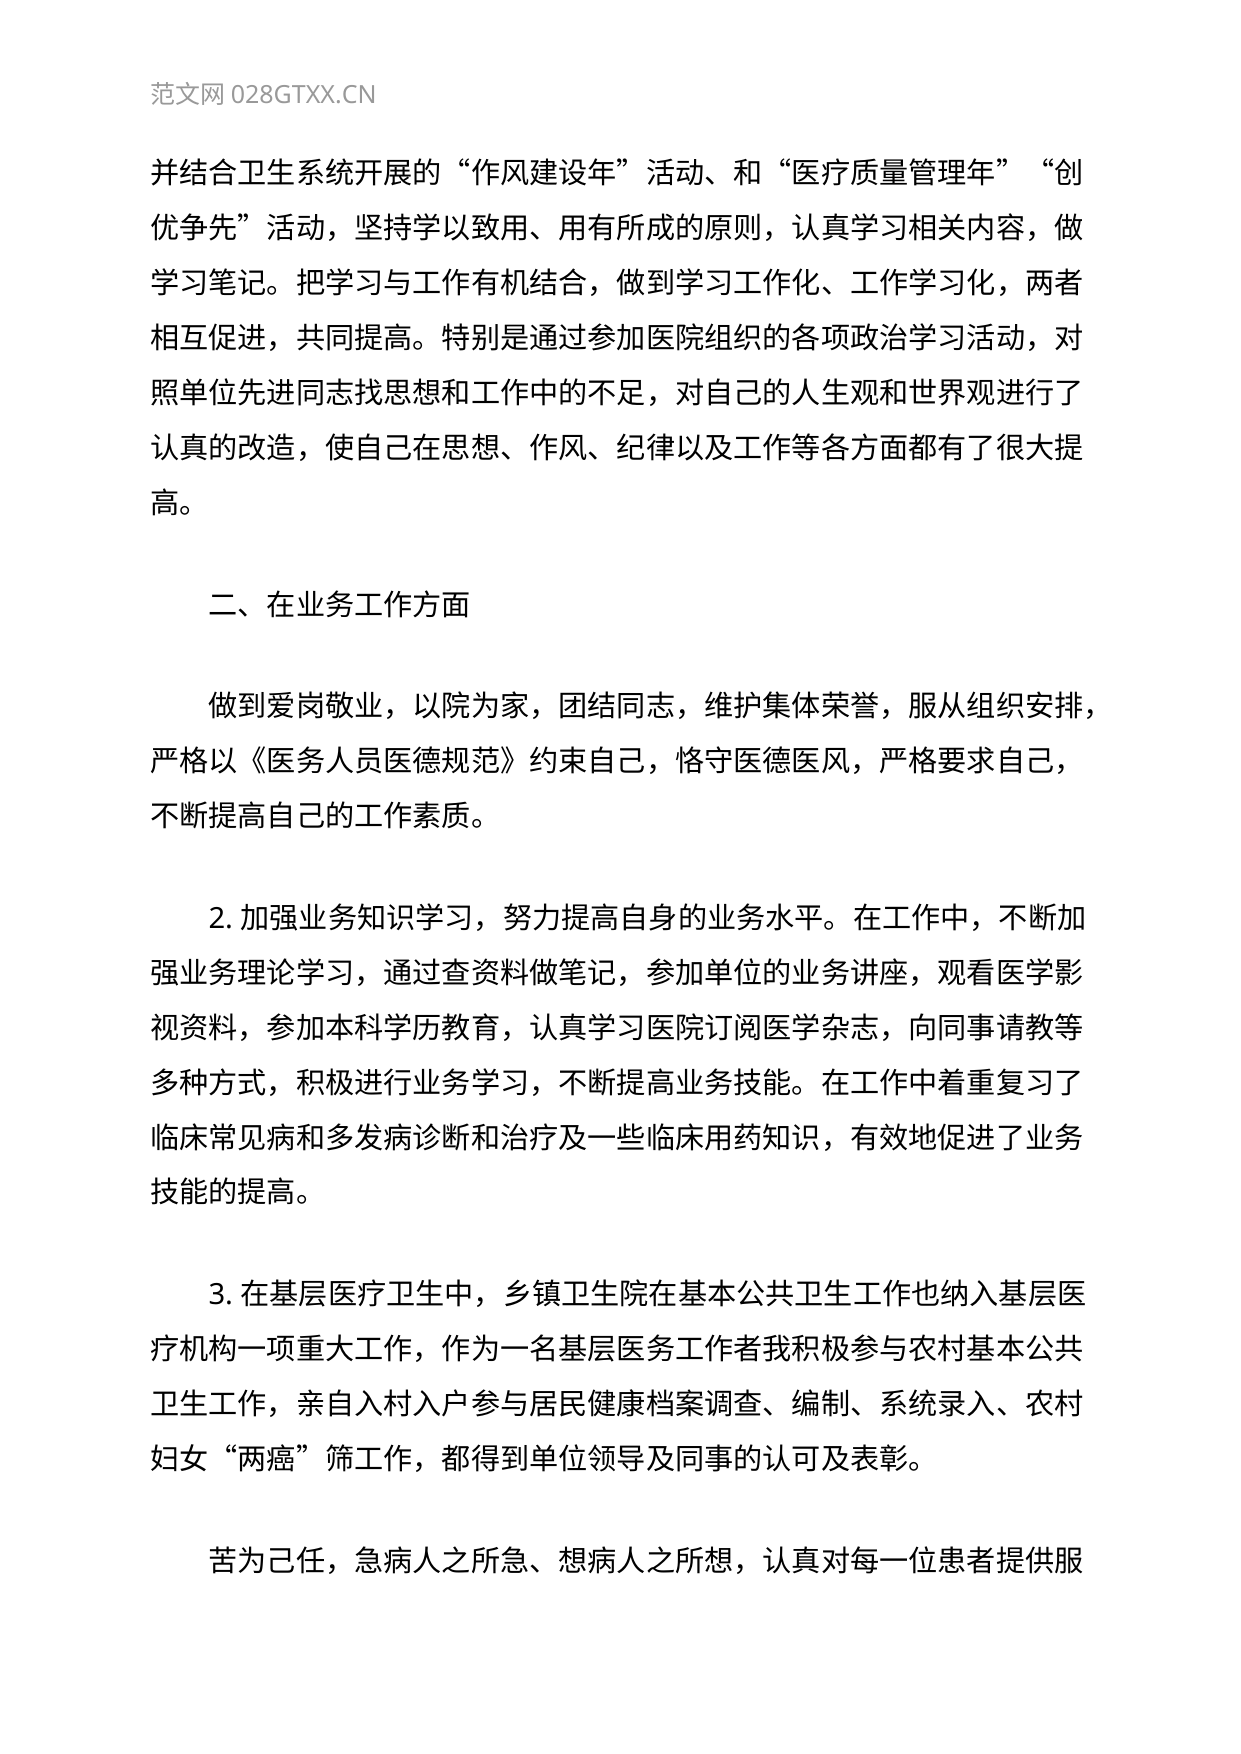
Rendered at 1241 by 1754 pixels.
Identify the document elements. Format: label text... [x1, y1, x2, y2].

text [150, 150, 1090, 522]
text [150, 1537, 1090, 1580]
text 做到爱岗敬业，以院为家，团结同志，维护集体荣誉，服从组织安排，严格以《医务人员医德规范》约束自己，恪守医德医风，严格要求自己，不断提高自己的工作素质。 [150, 683, 1090, 835]
text 3. 在基层医疗卫生中，乡镇卫生院在基本公共卫生工作也纳入基层医疗机构一项重大工作，作为一名基层医务工作者我积极参与农村基本公共卫生工作，亲自入村入户参与居民健康档案调查、编制、系统录入、农村妇女“两癌”筛工作，都得到单位领导及同事的认可及表彰。 [150, 1271, 1090, 1478]
text 2. 加强业务知识学习，努力提高自身的业务水平。在工作中，不断加强业务理论学习，通过查资料做笔记，参加单位的业务讲座，观看医学影视资料，参加本科学历教育，认真学习医院订阅医学杂志，向同事请教等多种方式，积极进行业务学习，不断提高业务技能。在工作中着重复习了临床常见病和多发病诊断和治疗及一些临床用药知识，有效地促进了业务技能的提高。 [150, 894, 1090, 1211]
text 二、在业务工作方面 [150, 581, 1090, 623]
